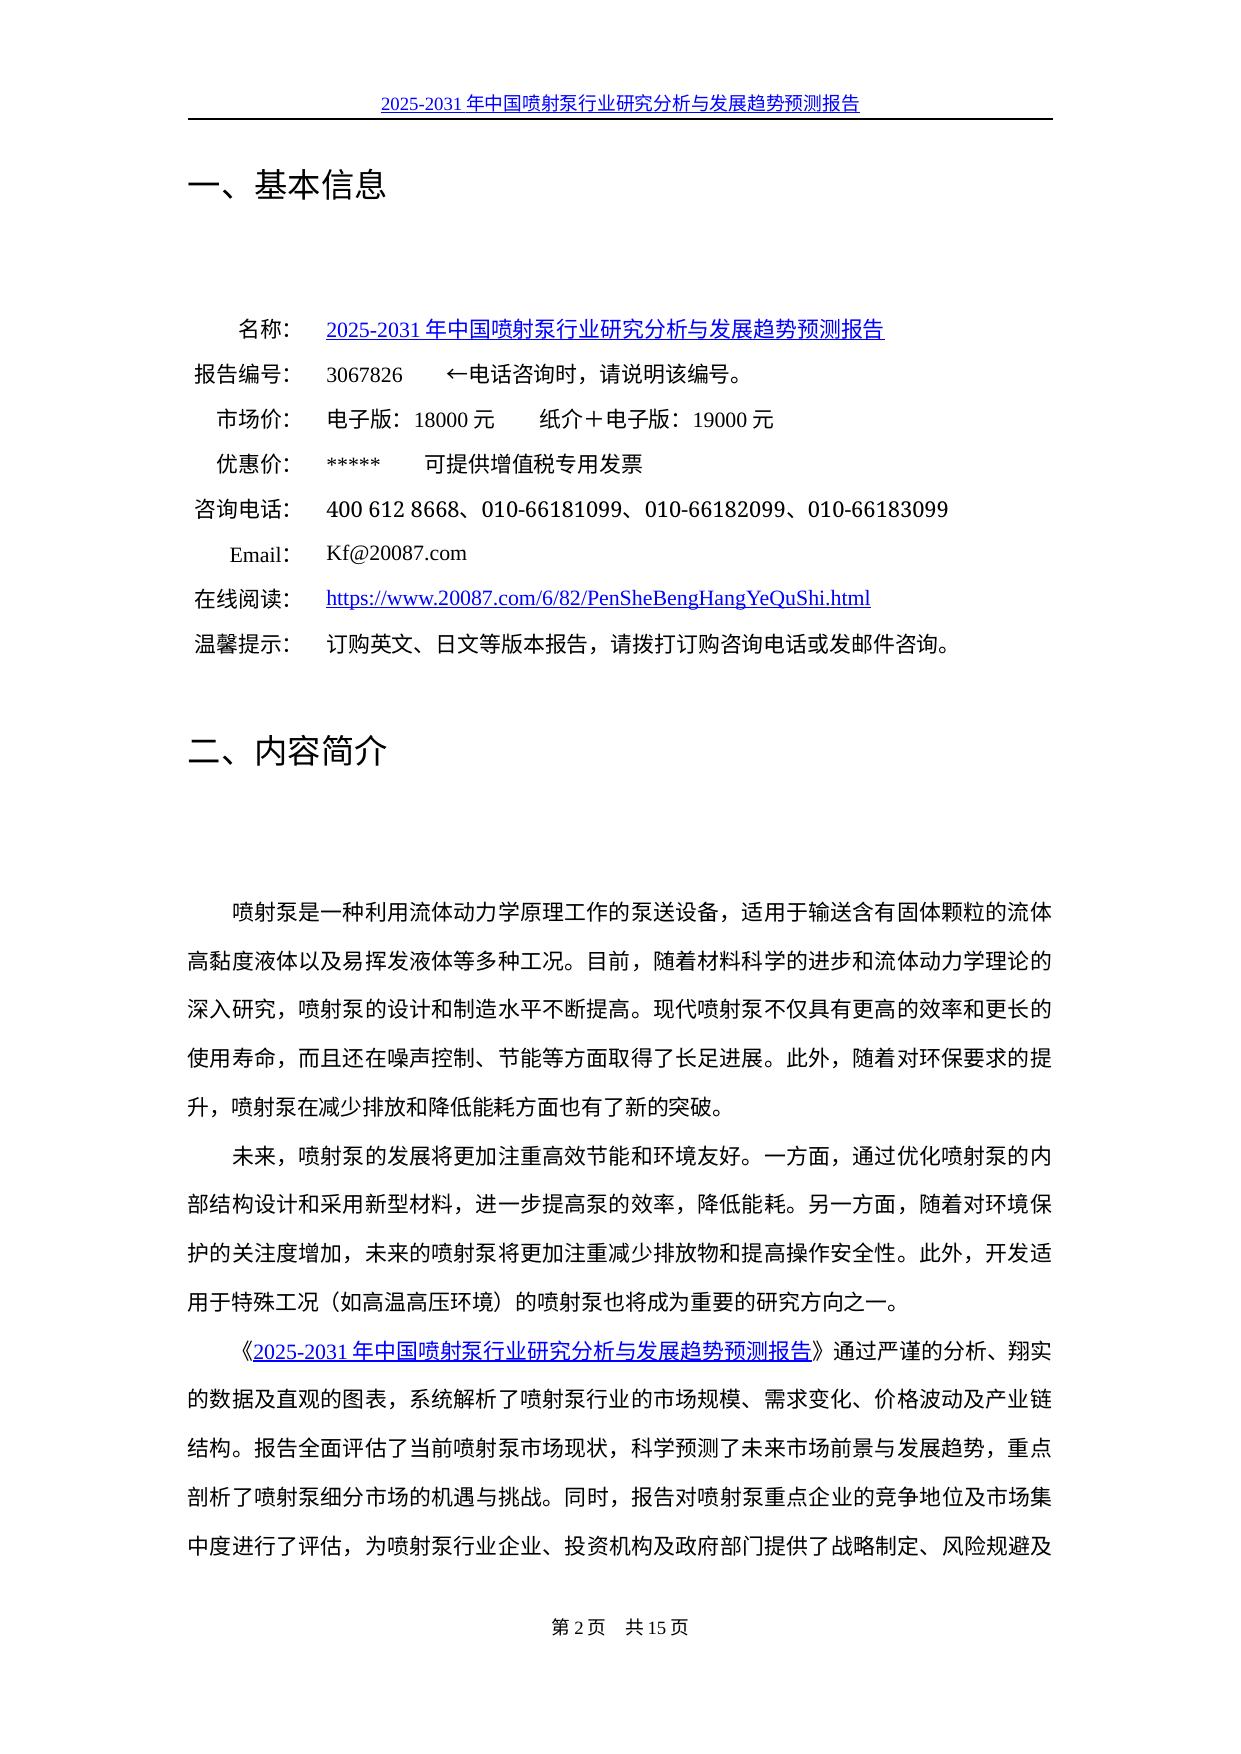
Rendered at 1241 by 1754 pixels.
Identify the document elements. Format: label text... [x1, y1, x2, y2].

title 二、内容简介 [187, 717, 1053, 782]
table_header 名称： [167, 312, 315, 357]
table_cell 在线阅读： [167, 582, 315, 627]
title 一、基本信息 [187, 150, 1053, 215]
table_cell 温馨提示： [167, 627, 315, 672]
table_cell ***** 可提供增值税专用发票 [315, 447, 1073, 492]
table_cell 400 612 8668、010-66181099、010-66182099、010-66183099 [315, 492, 1073, 537]
table_cell 电子版：18000 元 纸介＋电子版：19000 元 [315, 402, 1073, 447]
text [187, 894, 1053, 1561]
table_cell 3067826 ←电话咨询时，请说明该编号。 [315, 357, 1073, 402]
table_cell 市场价： [167, 402, 315, 447]
table_cell 订购英文、日文等版本报告，请拨打订购咨询电话或发邮件咨询。 [315, 627, 1073, 672]
table_cell 咨询电话： [167, 492, 315, 537]
table_header 2025-2031年中国喷射泵行业研究分析与发展趋势预测报告 [315, 312, 1073, 357]
table_cell 优惠价： [167, 447, 315, 492]
table_cell Email： [167, 537, 315, 582]
table_cell [315, 582, 1073, 627]
table_cell 报告编号： [167, 357, 315, 402]
table_cell Kf@20087.com [315, 537, 1073, 582]
